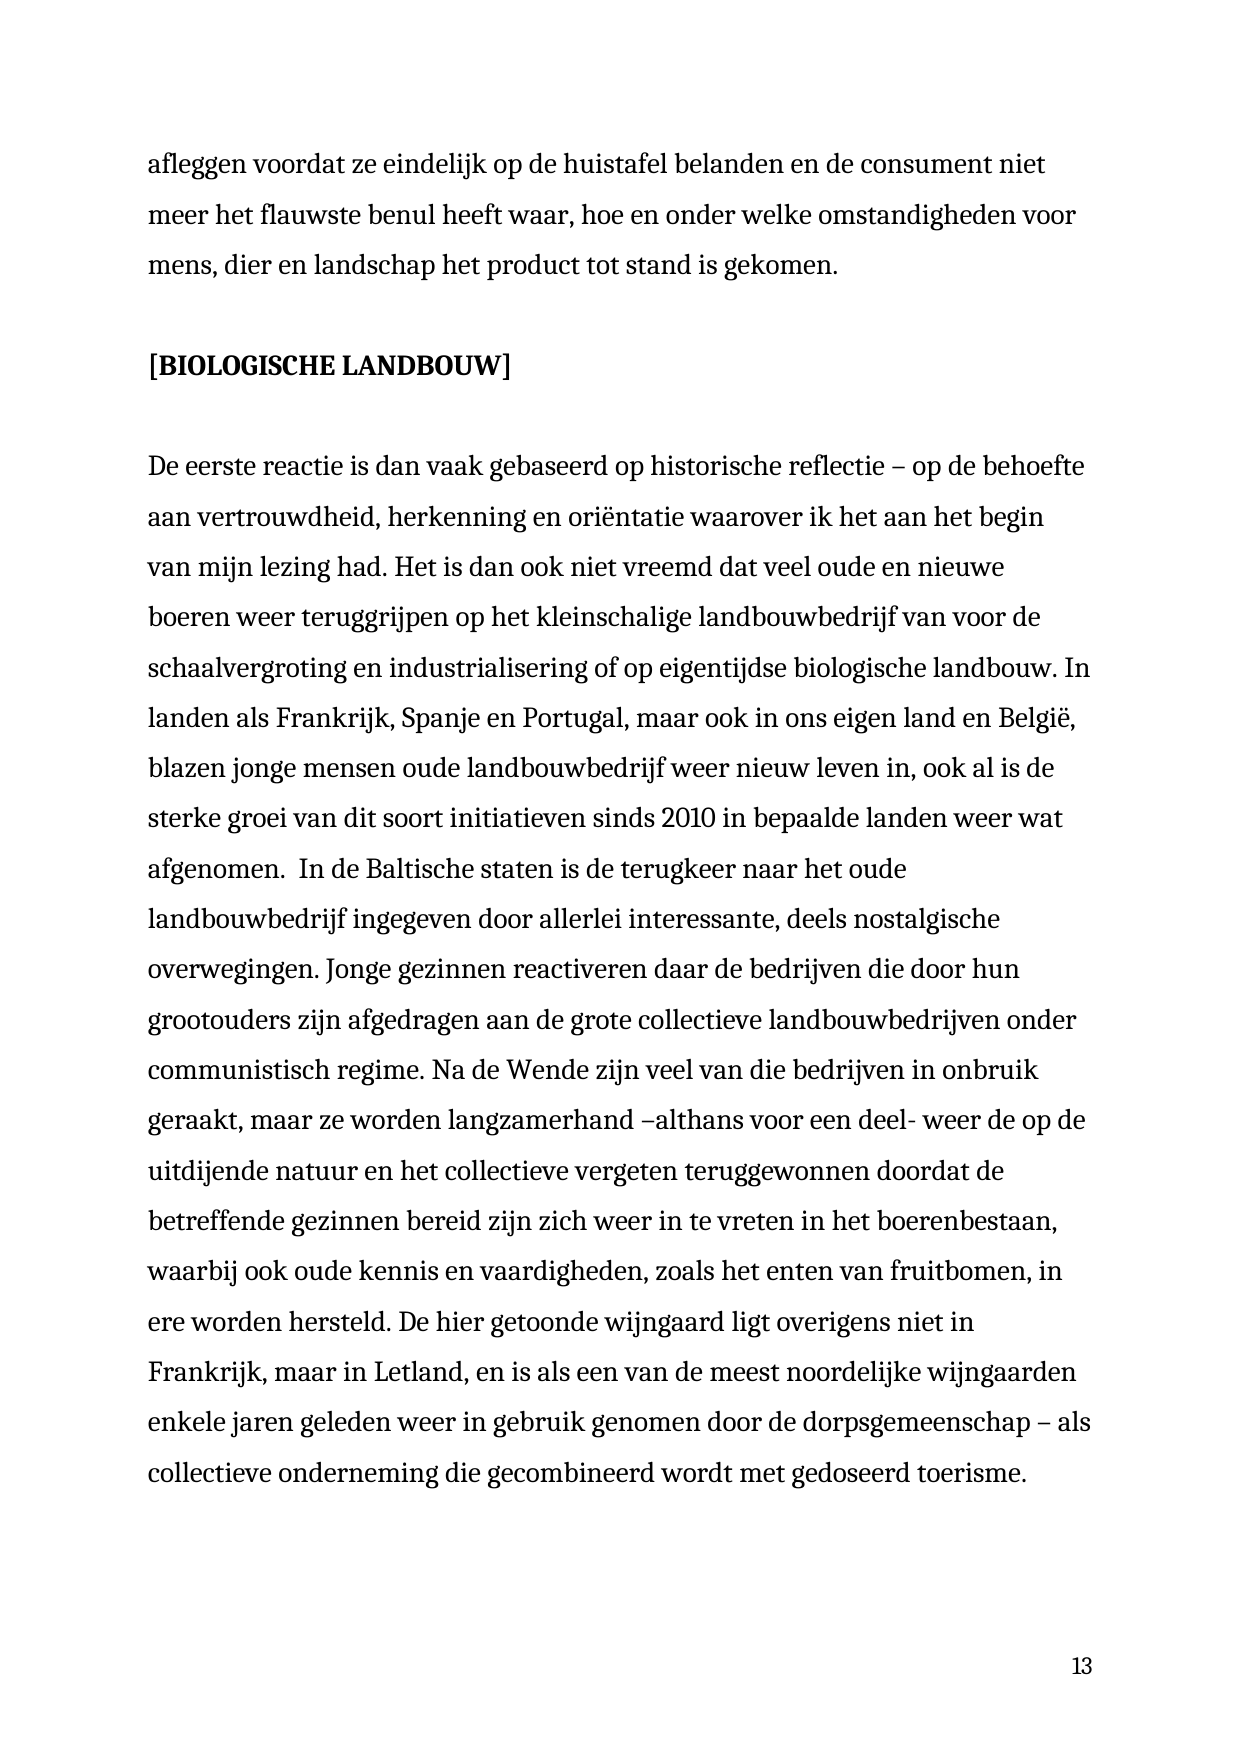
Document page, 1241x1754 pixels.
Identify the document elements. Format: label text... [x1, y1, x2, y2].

text De eerste reactie is dan vaak gebaseerd op historische reflectie – op de behoefte aan vertrouwdheid, herkenning en oriëntatie waarover ik het aan het begin van mijn lezing had. Het is dan ook niet vreemd dat veel oude en nieuwe boeren weer teruggrijpen op het kleinschalige landbouwbedrijf van voor de schaalvergroting en industrialisering of op eigentijdse biologische landbouw. In landen als Frankrijk, Spanje en Portugal, maar ook in ons eigen land en België, blazen jonge mensen oude landbouwbedrijf weer nieuw leven in, ook al is de sterke groei van dit soort initiatieven sinds 2010 in bepaalde landen weer wat afgenomen. In de Baltische staten is de terugkeer naar het oude landbouwbedrijf ingegeven door allerlei interessante, deels nostalgische overwegingen. Jonge gezinnen reactiveren daar de bedrijven die door hun grootouders zijn afgedragen aan de grote collectieve landbouwbedrijven onder communistisch regime. Na de Wende zijn veel van die bedrijven in onbruik geraakt, maar ze worden langzamerhand –althans voor een deel- weer de op de uitdijende natuur en het collectieve vergeten teruggewonnen doordat de betreffende gezinnen bereid zijn zich weer in te vreten in het boerenbestaan, waarbij ook oude kennis en vaardigheden, zoals het enten van fruitbomen, in ere worden hersteld. De hier getoonde wijngaard ligt overigens niet in Frankrijk, maar in Letland, en is als een van de meest noordelijke wijngaarden enkele jaren geleden weer in gebruik genomen door de dorpsgemeenschap – als collectieve onderneming die gecombineerd wordt met gedoseerd toerisme. [148, 449, 1093, 1489]
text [148, 148, 1093, 282]
text [BIOLOGISCHE LANDBOUW] [148, 349, 1093, 382]
